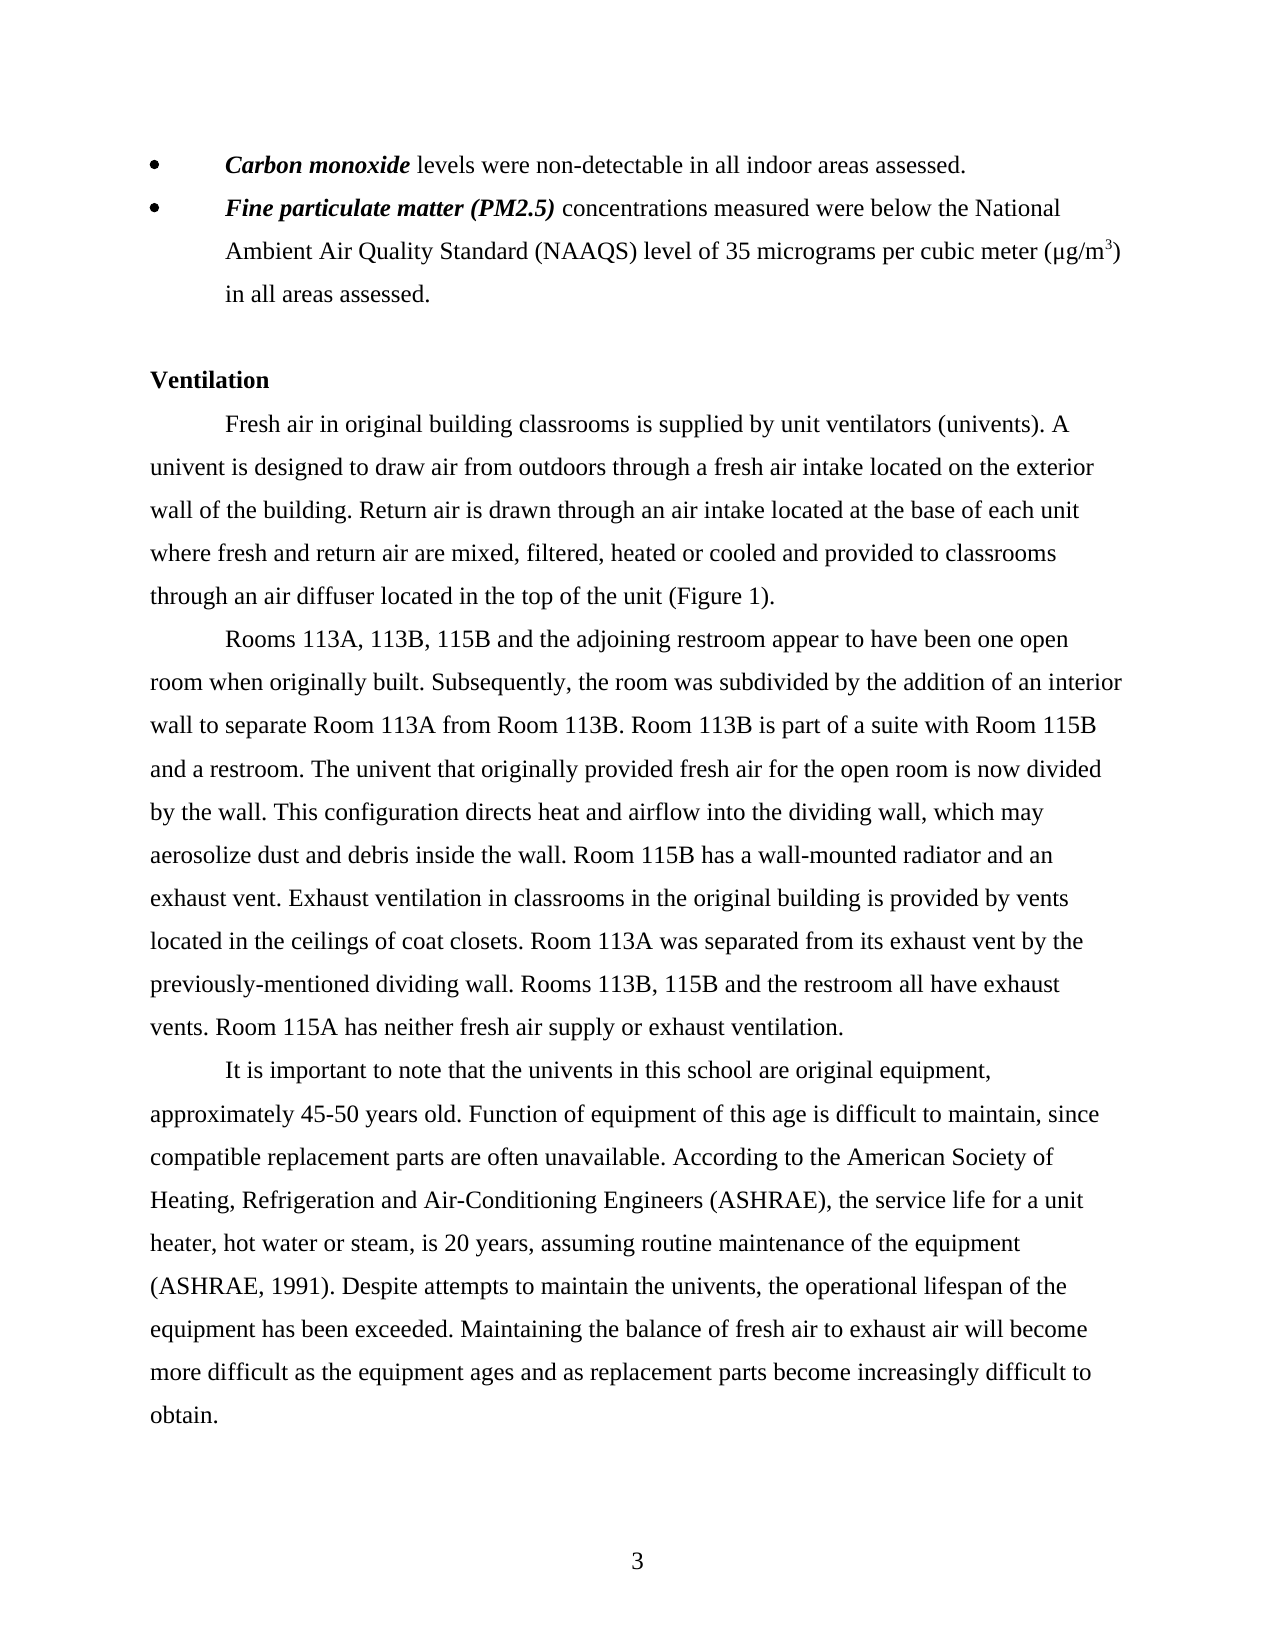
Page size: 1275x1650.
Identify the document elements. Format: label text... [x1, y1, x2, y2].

text It is important to note that the univents in this school are original equipment, approximately 45-50 years old. Function of equipment of this age is difficult to maintain, since compatible replacement parts are often unavailable. According to the American Society of Heating, Refrigeration and Air-Conditioning Engineers (ASHRAE), the service life for a unit heater, hot water or steam, is 20 years, assuming routine maintenance of the equipment (ASHRAE, 1991). Despite attempts to maintain the univents, the operational lifespan of the equipment has been exceeded. Maintaining the balance of fresh air to exhaust air will become more difficult as the equipment ages and as replacement parts become increasingly difficult to obtain. [150, 1056, 1125, 1429]
text Fresh air in original building classrooms is supplied by unit ventilators (univents). A univent is designed to draw air from outdoors through a fresh air intake located on the exterior wall of the building. Return air is drawn through an air intake located at the base of each unit where fresh and return air are mixed, filtered, heated or cooled and provided to classrooms through an air diffuser located in the top of the unit (Figure 1). [150, 409, 1125, 610]
text Rooms 113A, 113B, 115B and the adjoining restroom appear to have been one open room when originally built. Subsequently, the room was subdivided by the addition of an interior wall to separate Room 113A from Room 113B. Room 113B is part of a suite with Room 115B and a restroom. The univent that originally provided fresh air for the open room is now divided by the wall. This configuration directs heat and airflow into the dividing wall, which may aerosolize dust and debris inside the wall. Room 115B has a wall-mounted radiator and an exhaust vent. Exhaust ventilation in classrooms in the original building is provided by vents located in the ceilings of coat closets. Room 113A was separated from its exhaust vent by the previously-mentioned dividing wall. Rooms 113B, 115B and the restroom all have exhaust vents. Room 115A has neither fresh air supply or exhaust ventilation. [150, 624, 1125, 1041]
list Fine particulate matter (PM2.5) concentrations measured were below the National Ambient Air Quality Standard (NAAQS) level of 35 micrograms per cubic meter (μg/m3) in all areas assessed. [150, 193, 1125, 308]
list Carbon monoxide levels were non-detectable in all indoor areas assessed. [150, 150, 1125, 179]
text Ventilation [150, 366, 1125, 394]
